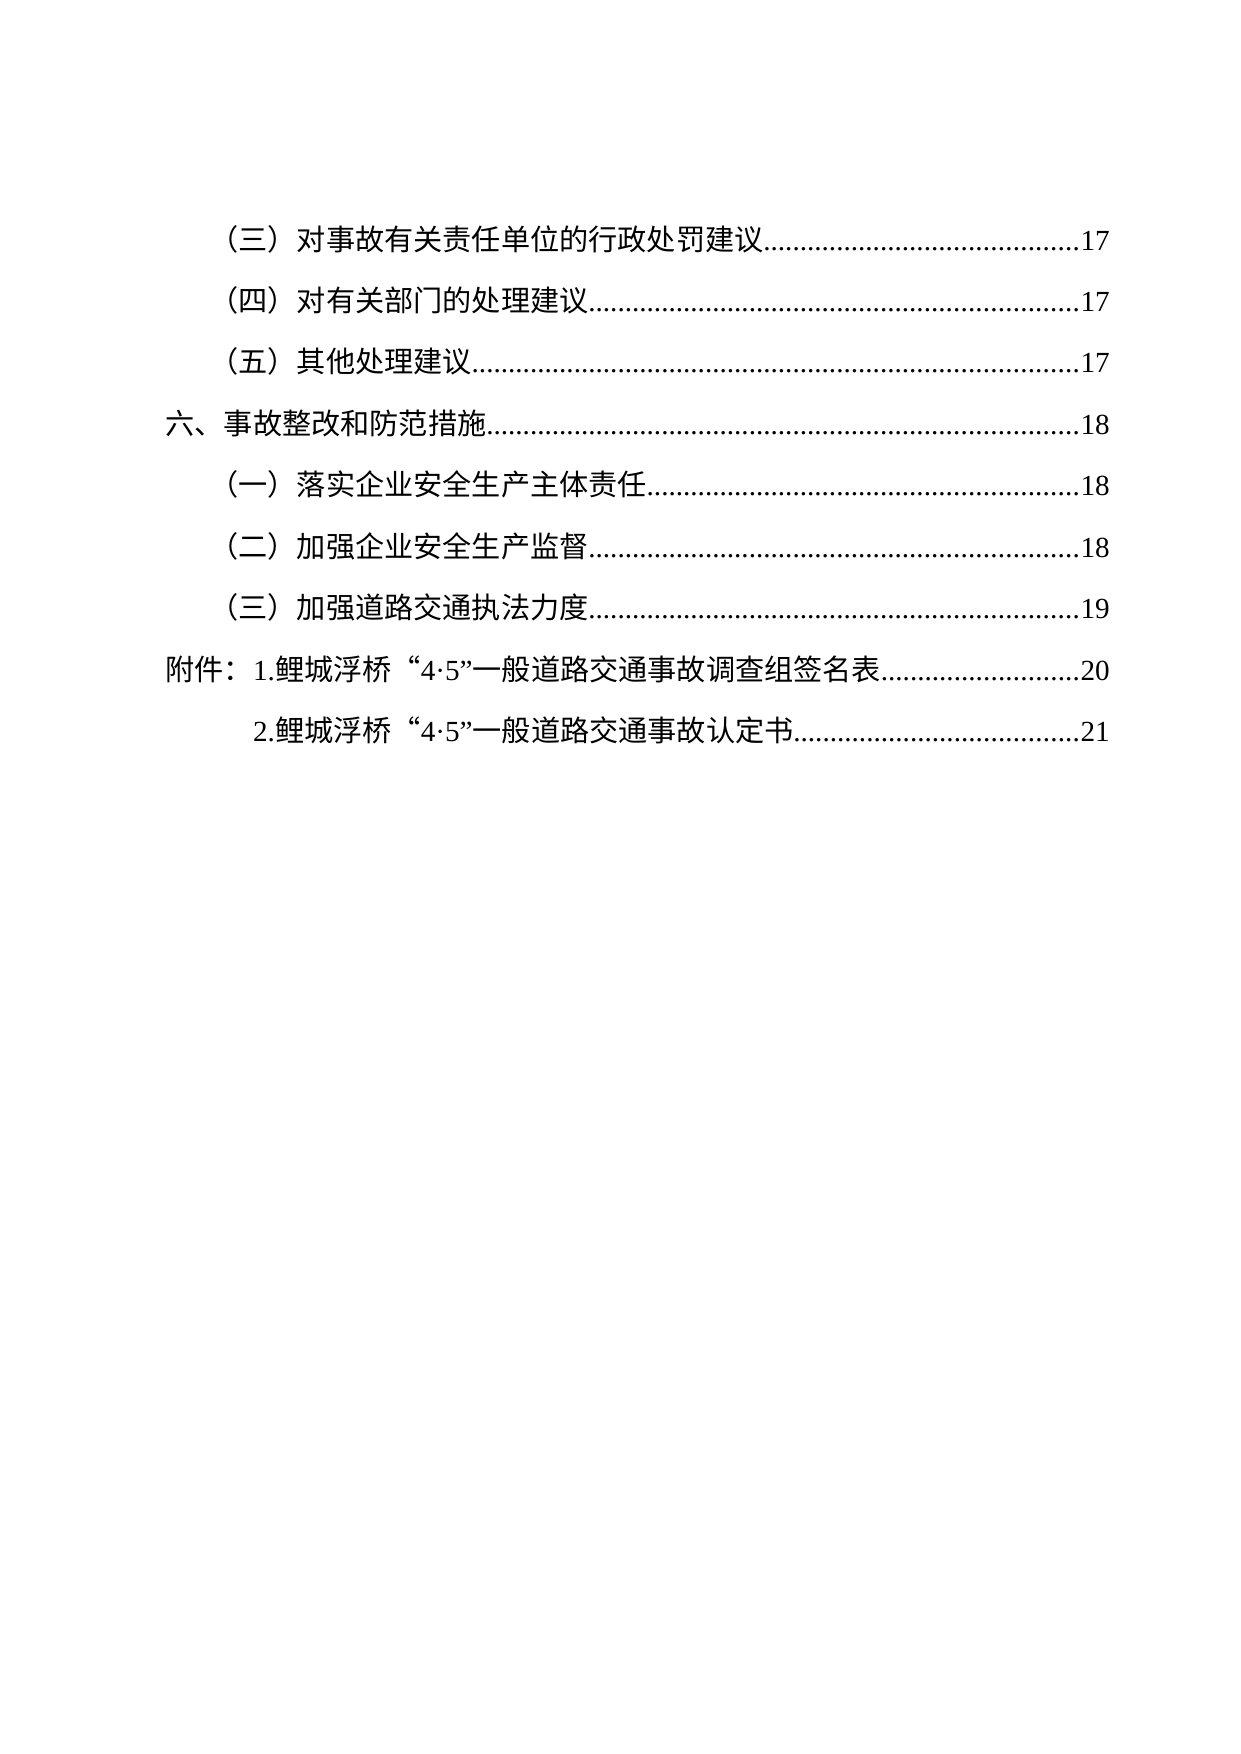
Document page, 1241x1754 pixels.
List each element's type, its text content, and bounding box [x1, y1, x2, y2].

text （三）对事故有关责任单位的行政处罚建议 17 [209, 201, 1087, 262]
text （四）对有关部门的处理建议 17 [209, 262, 1087, 324]
text 2.鲤城浮桥“4·5”一般道路交通事故认定书 21 [165, 692, 1087, 754]
text 附件：1.鲤城浮桥“4·5”一般道路交通事故调查组签名表 20 [165, 631, 1087, 692]
text （五）其他处理建议 17 [209, 324, 1087, 385]
text （一）落实企业安全生产主体责任 18 [209, 447, 1087, 508]
text （三）加强道路交通执法力度 19 [209, 569, 1087, 631]
text 六、事故整改和防范措施 18 [165, 385, 1087, 447]
text （二）加强企业安全生产监督 18 [209, 508, 1087, 569]
